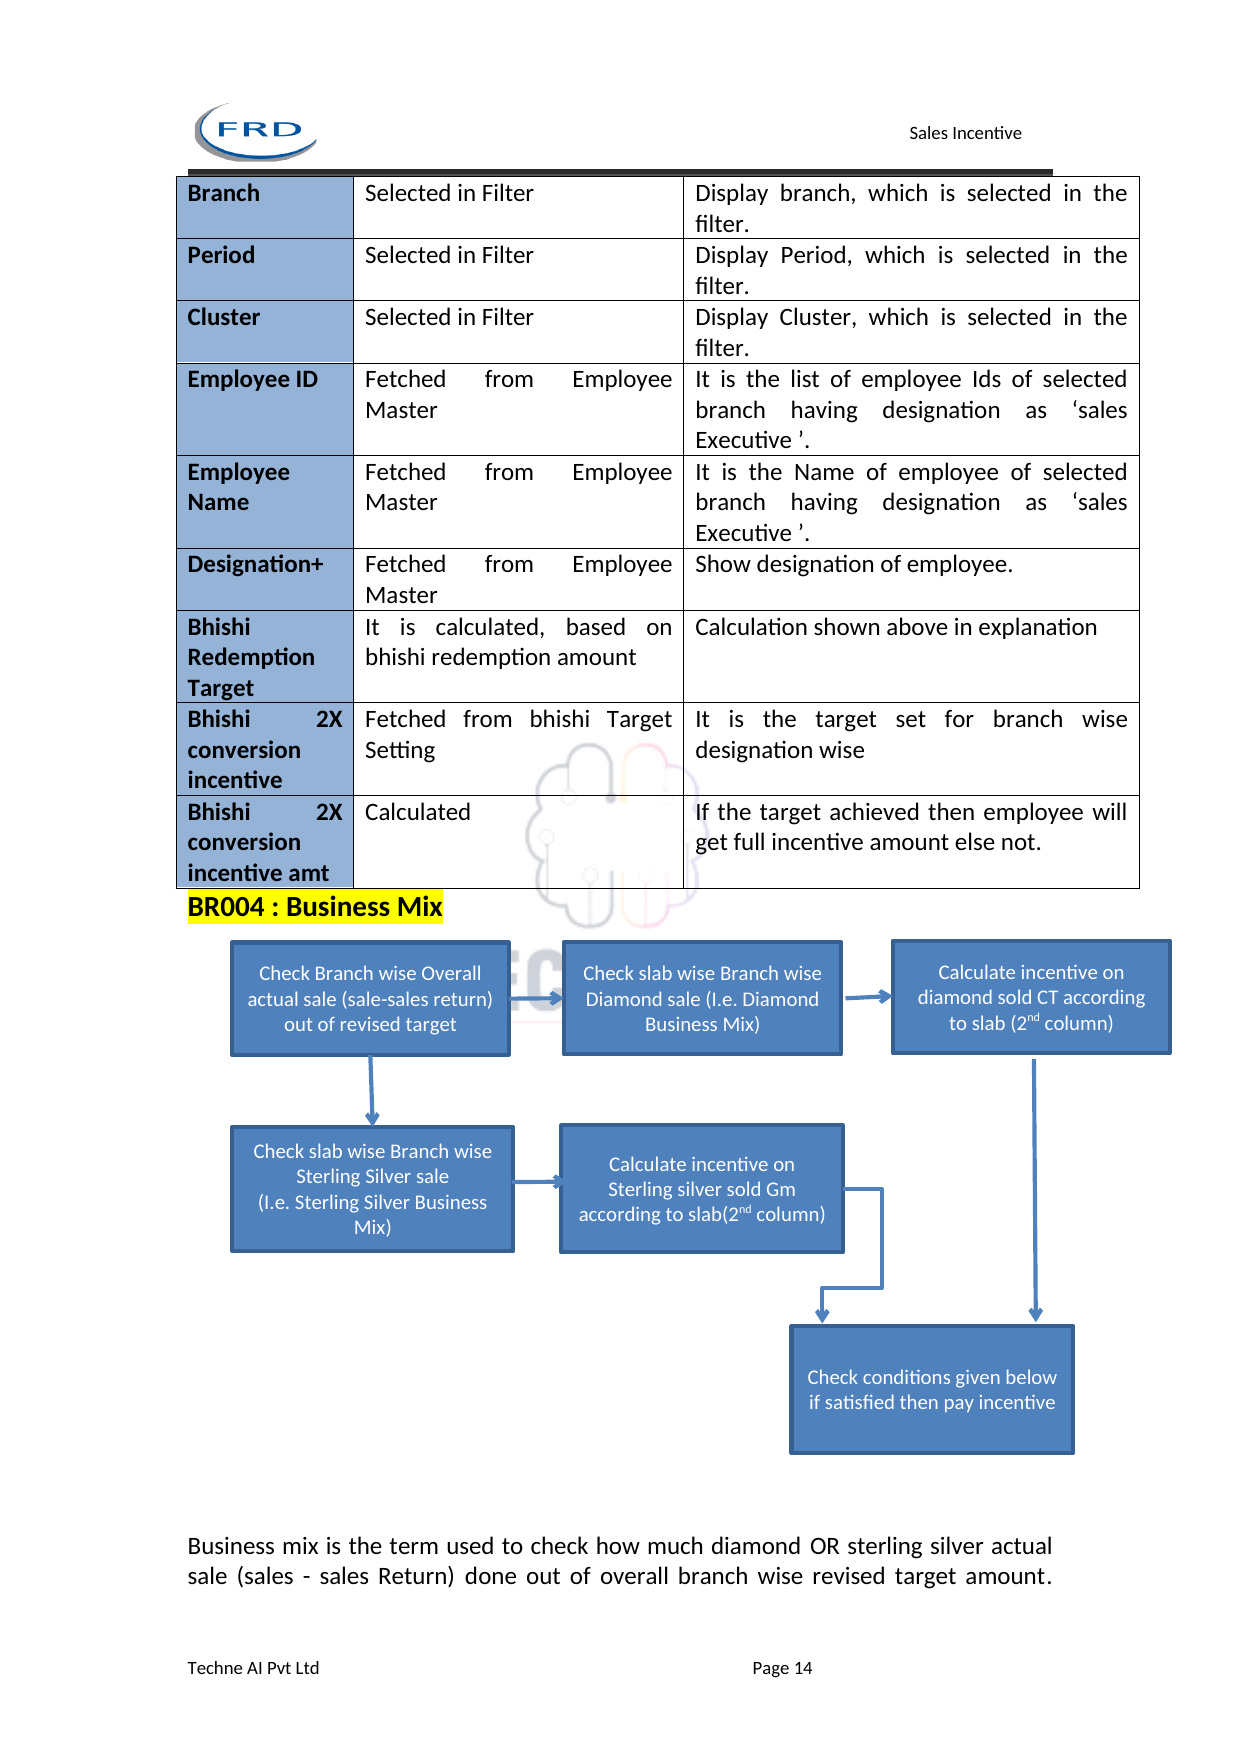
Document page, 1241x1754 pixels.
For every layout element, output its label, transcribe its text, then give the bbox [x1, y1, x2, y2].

table_cell It is the target set for branch wise designation wise [684, 703, 1139, 795]
table_cell Calculation shown above in explanation [684, 611, 1139, 702]
table_cell Display Period, which is selected in the filter. [684, 239, 1139, 300]
table_cell Designation+ [177, 549, 353, 610]
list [187, 1530, 1053, 1591]
table_cell Selected in Filter [354, 177, 683, 238]
table_cell Fetched from Employee Master [354, 456, 683, 548]
table_cell Calculated [354, 796, 683, 887]
table_cell Bhishi 2X conversion incentive [177, 703, 353, 795]
table_cell Selected in Filter [354, 239, 683, 300]
list BR004 : Business Mix [443, 889, 1053, 924]
table_cell Period [177, 239, 353, 300]
table_cell It is the list of employee Ids of selected branch having designation as ‘sales Executive ’. [684, 364, 1139, 455]
table_cell It is calculated, based on bhishi redemption amount [354, 611, 683, 702]
table_cell Fetched from Employee Master [354, 364, 683, 455]
table_cell Branch [177, 177, 353, 238]
table_cell Cluster [177, 301, 353, 362]
table_cell Show designation of employee. [684, 549, 1139, 610]
table_cell Employee ID [177, 364, 353, 455]
table_cell Employee Name [177, 456, 353, 548]
table_cell Fetched from Employee Master [354, 549, 683, 610]
table_cell It is the Name of employee of selected branch having designation as ‘sales Executive ’. [684, 456, 1139, 548]
table_cell Bhishi Redemption Target [177, 611, 353, 702]
table_cell Bhishi 2X conversion incentive amt [177, 796, 353, 887]
table_cell Fetched from bhishi Target Setting [354, 703, 683, 795]
table_cell Display branch, which is selected in the filter. [684, 177, 1139, 238]
table_cell Selected in Filter [354, 301, 683, 362]
table_cell If the target achieved then employee will get full incentive amount else not. [684, 796, 1139, 887]
table_cell Display Cluster, which is selected in the filter. [684, 301, 1139, 362]
